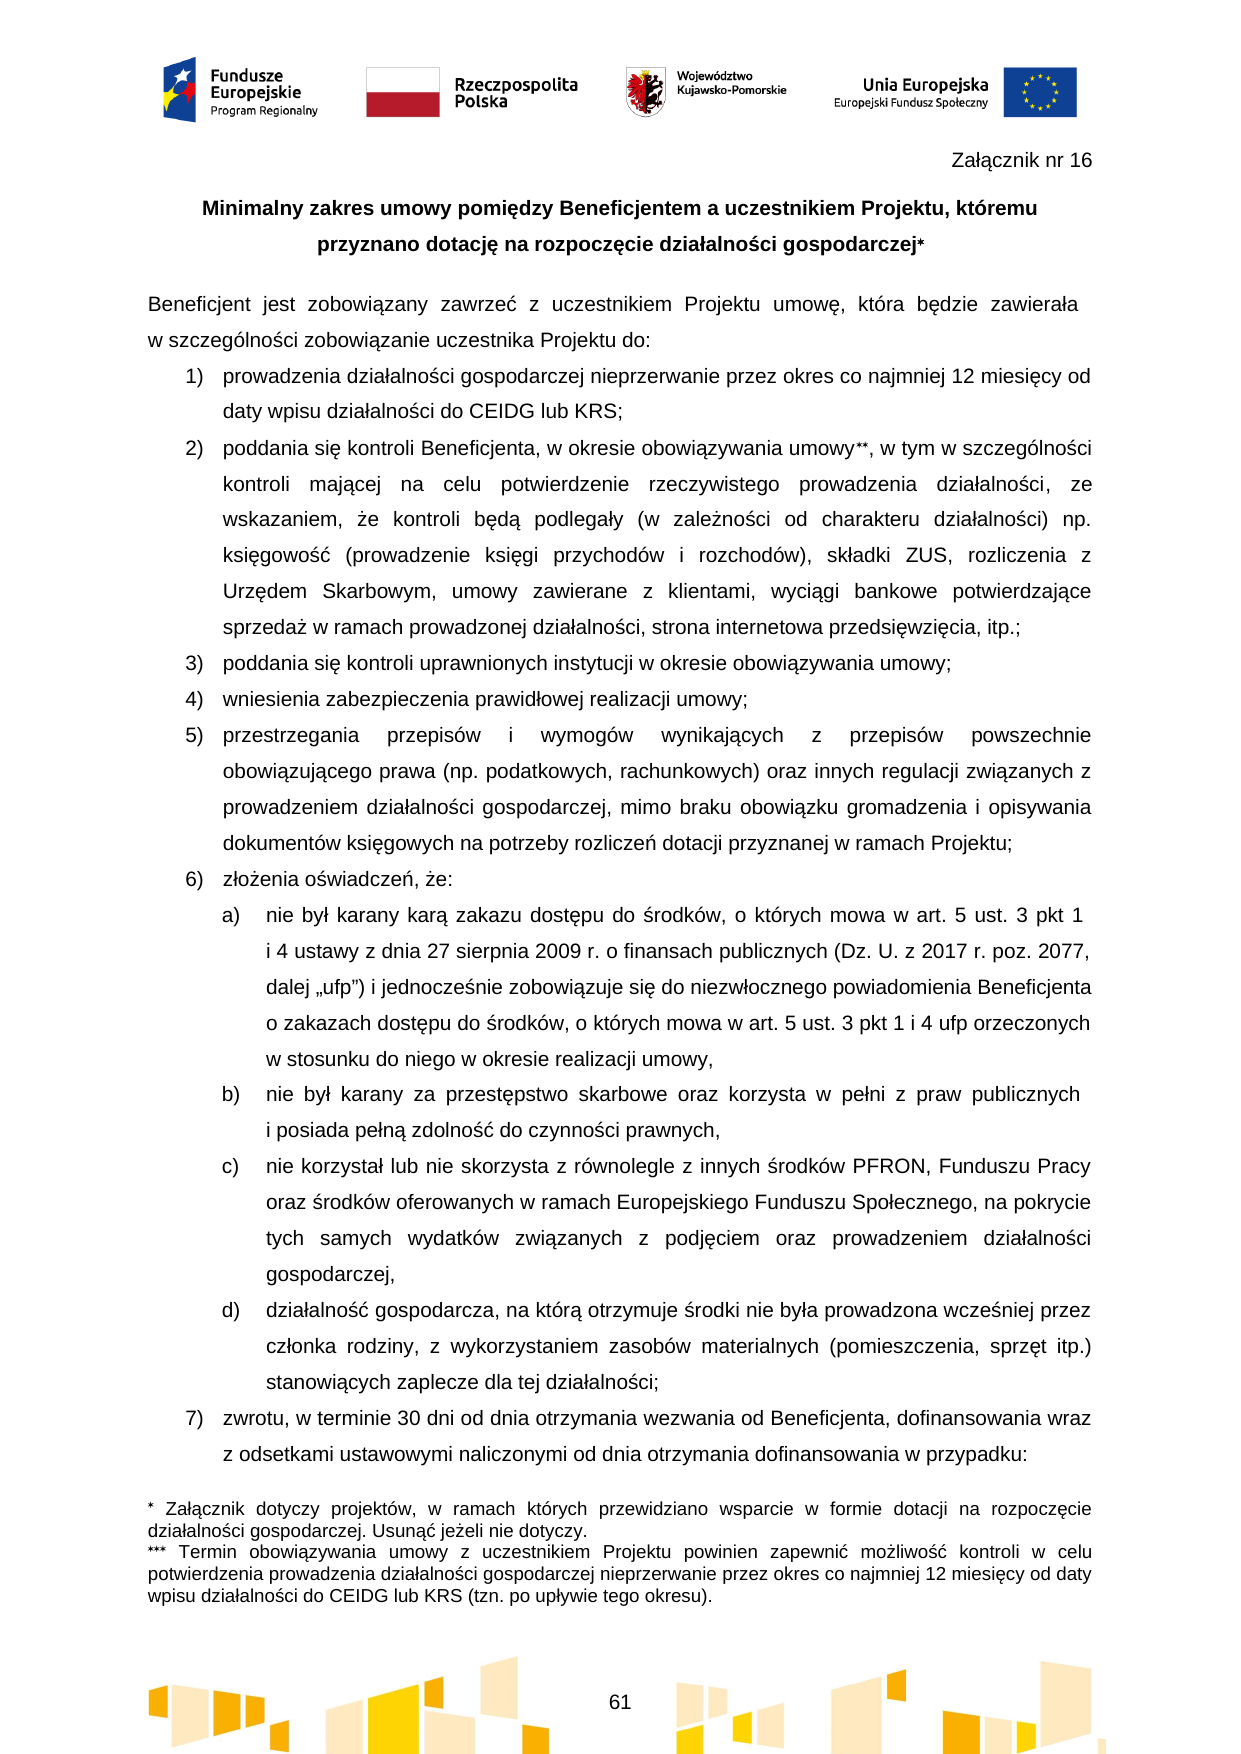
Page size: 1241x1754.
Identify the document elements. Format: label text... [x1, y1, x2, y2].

text Minimalny zakres umowy pomiędzy Beneficjentem a uczestnikiem Projektu, któremu przyznano dotację na rozpoczęcie działalności gospodarczej [148, 196, 1092, 256]
list prowadzenia działalności gospodarczej nieprzerwanie przez okres co najmniej 12 miesięcy od daty wpisu działalności do CEIDG lub KRS; [185, 363, 1092, 423]
list nie był karany karą zakazu dostępu do środków, o których mowa w art. 5 ust. 3 pkt 1 i 4 ustawy z dnia 27 sierpnia 2009 r. o finansach publicznych (Dz. U. z 2017 r. poz. 2077, dalej „ufp”) i jednocześnie zobowiązuje się do niezwłocznego powiadomienia Beneficjenta o zakazach dostępu do środków, o których mowa w art. 5 ust. 3 pkt 1 i 4 ufp orzeczonych w stosunku do niego w okresie realizacji umowy, [222, 903, 1092, 1070]
list nie korzystał lub nie skorzysta z równolegle z innych środków PFRON, Funduszu Pracy oraz środków oferowanych w ramach Europejskiego Funduszu Społecznego, na pokrycie tych samych wydatków związanych z podjęciem oraz prowadzeniem działalności gospodarczej, [222, 1154, 1092, 1286]
list działalność gospodarcza, na którą otrzymuje środki nie była prowadzona wcześniej przez członka rodziny, z wykorzystaniem zasobów materialnych (pomieszczenia, sprzęt itp.) stanowiących zaplecze dla tej działalności; [222, 1298, 1092, 1394]
list przestrzegania przepisów i wymogów wynikających z przepisów powszechnie obowiązującego prawa (np. podatkowych, rachunkowych) oraz innych regulacji związanych z prowadzeniem działalności gospodarczej, mimo braku obowiązku gromadzenia i opisywania dokumentów księgowych na potrzeby rozliczeń dotacji przyznanej w ramach Projektu; [185, 723, 1092, 855]
list zwrotu, w terminie 30 dni od dnia otrzymania wezwania od Beneficjenta, dofinansowania wraz z odsetkami ustawowymi naliczonymi od dnia otrzymania dofinansowania w przypadku: [185, 1406, 1092, 1466]
list złożenia oświadczeń, że: [185, 867, 1092, 891]
picture [147, 40, 1093, 138]
list poddania się kontroli uprawnionych instytucji w okresie obowiązywania umowy; [185, 651, 1092, 675]
list poddania się kontroli Beneficjenta, w okresie obowiązywania umowy, w tym w szczególności kontroli mającej na celu potwierdzenie rzeczywistego prowadzenia działalności, ze wskazaniem, że kontroli będą podlegały (w zależności od charakteru działalności) np. księgowość (prowadzenie księgi przychodów i rozchodów), składki ZUS, rozliczenia z Urzędem Skarbowym, umowy zawierane z klientami, wyciągi bankowe potwierdzające sprzedaż w ramach prowadzonej działalności, strona internetowa przedsięwzięcia, itp.; [185, 435, 1092, 639]
list wniesienia zabezpieczenia prawidłowej realizacji umowy; [185, 687, 1092, 711]
list nie był karany za przestępstwo skarbowe oraz korzysta w pełni z praw publicznych i posiada pełną zdolność do czynności prawnych, [222, 1082, 1092, 1142]
text Załącznik nr 16 [148, 148, 1092, 172]
text Beneficjent jest zobowiązany zawrzeć z uczestnikiem Projektu umowę, która będzie zawierała w szczególności zobowiązanie uczestnika Projektu do: [148, 292, 1092, 351]
